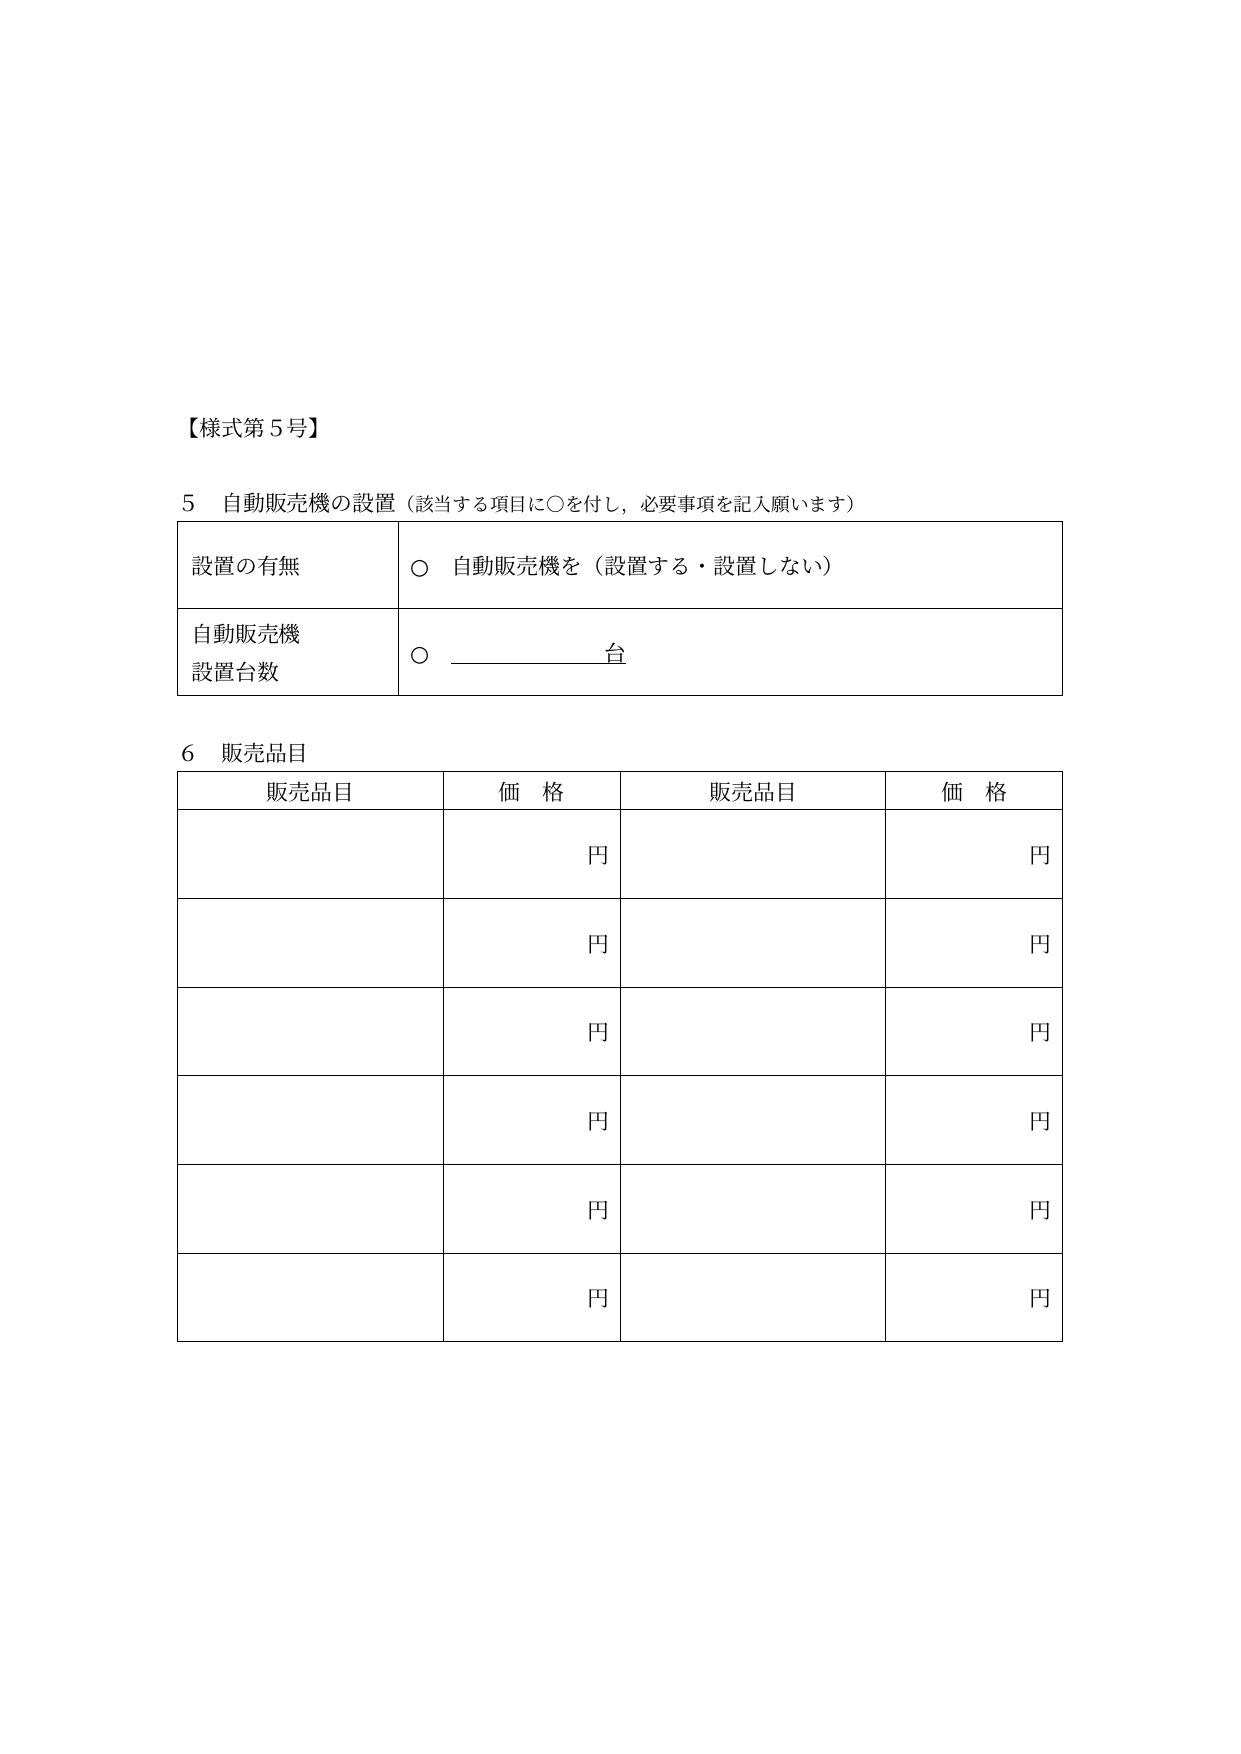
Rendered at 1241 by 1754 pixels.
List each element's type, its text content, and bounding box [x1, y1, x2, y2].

table_header ○ 自動販売機を（設置する・設置しない） [399, 522, 1062, 608]
table_cell 円 [444, 1254, 620, 1341]
table_header 販売品目 [621, 772, 885, 809]
table_cell 円 [886, 1076, 1062, 1164]
table_cell 円 [886, 1165, 1062, 1252]
table_header 価 格 [886, 772, 1062, 809]
table_cell 円 [444, 899, 620, 987]
text ６ 販売品目 [177, 733, 1063, 771]
table_cell 円 [444, 1165, 620, 1252]
table_cell [178, 988, 443, 1075]
table_cell 円 [444, 1076, 620, 1164]
table_cell 自動販売機 設置台数 [178, 609, 398, 695]
table_cell [178, 1076, 443, 1164]
table_cell 円 [444, 810, 620, 898]
table_cell 円 [886, 899, 1062, 987]
table_cell [178, 899, 443, 987]
table_cell [621, 1254, 885, 1341]
table_cell [178, 810, 443, 898]
table_header 販売品目 [178, 772, 443, 809]
table_cell [621, 899, 885, 987]
table_cell [178, 1254, 443, 1341]
table_cell 円 [444, 988, 620, 1075]
table_cell ○ 台 [399, 609, 1062, 695]
table_cell [621, 988, 885, 1075]
table_cell [621, 810, 885, 898]
table_cell 円 [886, 810, 1062, 898]
table_cell [178, 1165, 443, 1252]
table_header 設置の有無 [178, 522, 398, 608]
table_cell 円 [886, 1254, 1062, 1341]
text ５ 自動販売機の設置（該当する項目に○を付し，必要事項を記入願います） [177, 483, 1063, 521]
table_cell [621, 1165, 885, 1252]
text 【様式第５号】 [177, 408, 1063, 446]
table_cell 円 [886, 988, 1062, 1075]
table_cell [621, 1076, 885, 1164]
table_header 価 格 [444, 772, 620, 809]
